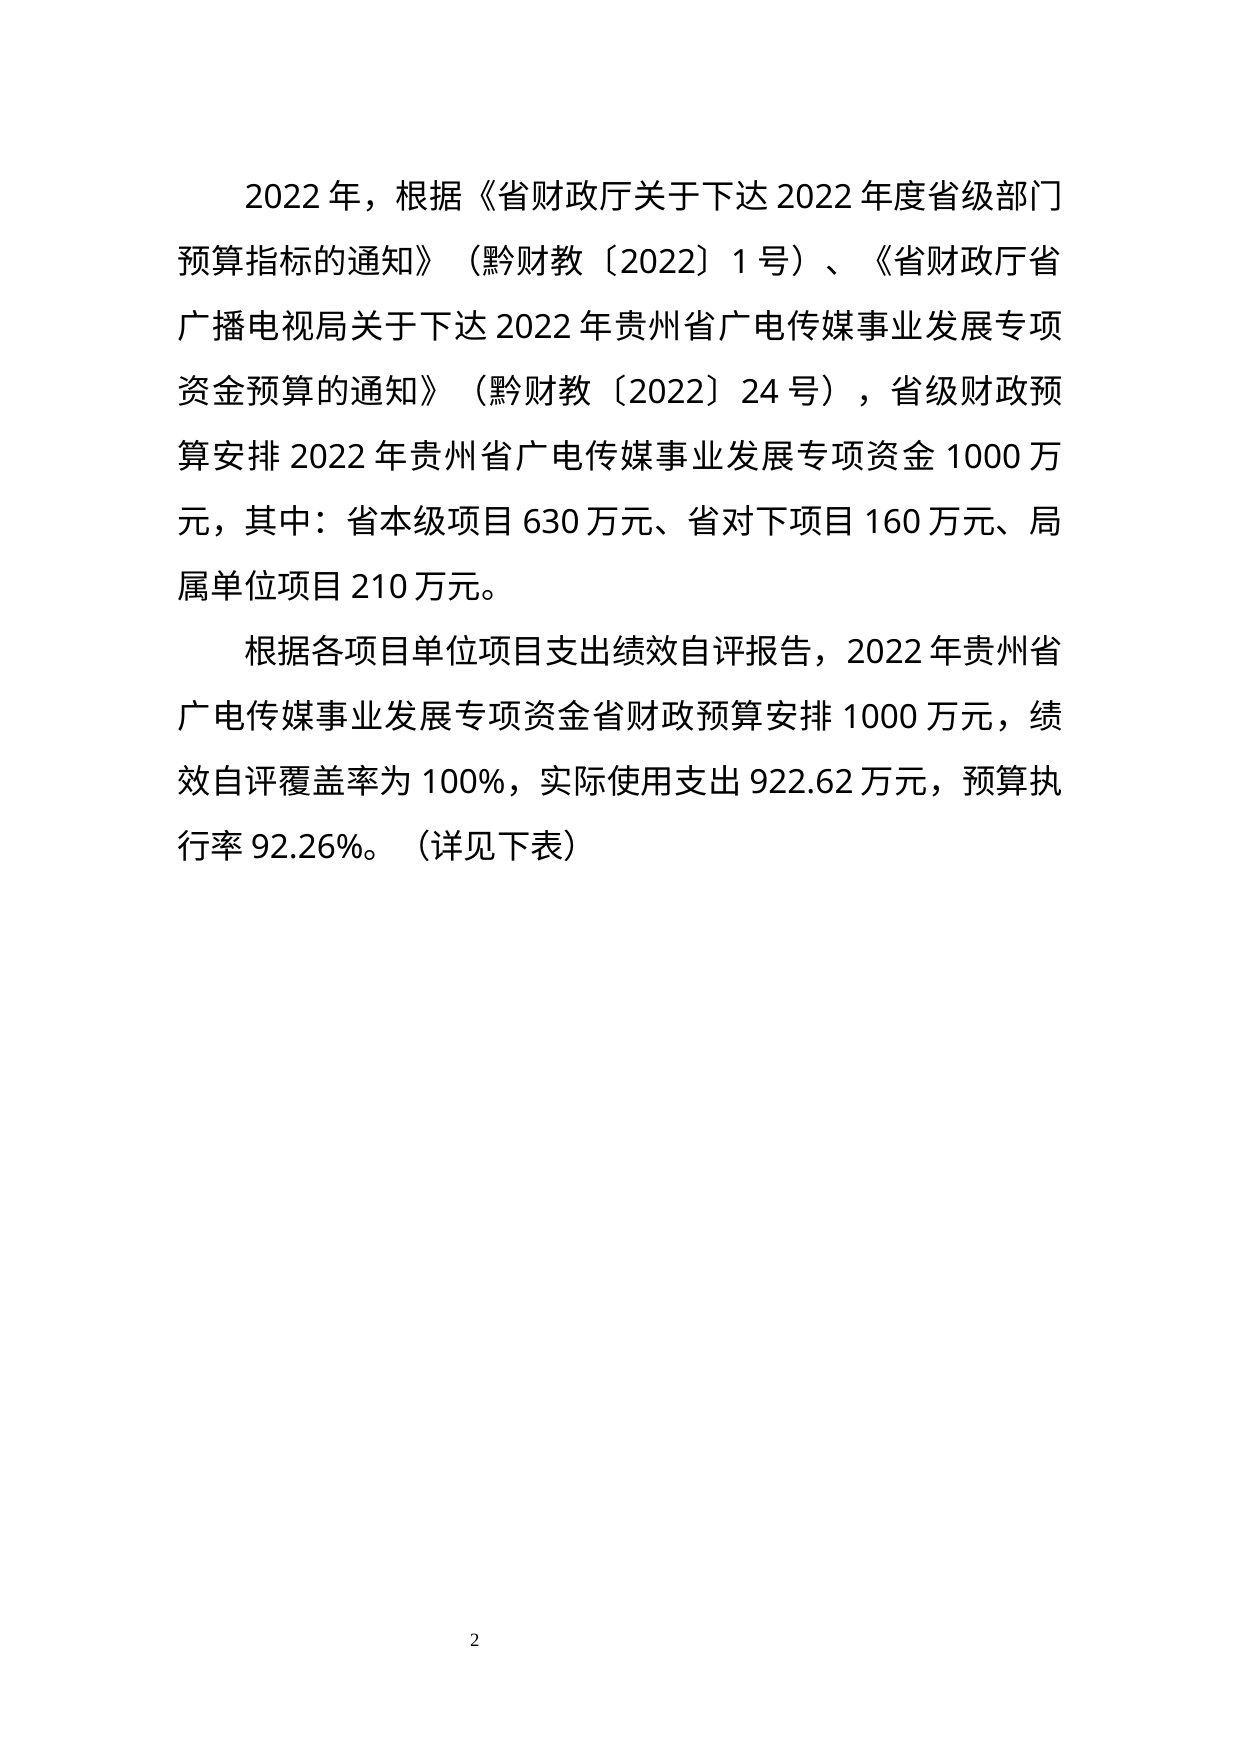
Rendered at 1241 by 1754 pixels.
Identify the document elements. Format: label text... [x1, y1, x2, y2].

text 根据各项目单位项目支出绩效自评报告，2022年贵州省广电传媒事业发展专项资金省财政预算安排1000万元，绩效自评覆盖率为100%，实际使用支出922.62万元，预算执行率92.26%。（详见下表） [177, 617, 1063, 877]
text 2022年，根据《省财政厅关于下达2022年度省级部门预算指标的通知》（黔财教〔2022〕1号）、《省财政厅省广播电视局关于下达2022年贵州省广电传媒事业发展专项资金预算的通知》（黔财教〔2022〕24号），省级财政预算安排2022年贵州省广电传媒事业发展专项资金1000万元，其中：省本级项目630万元、省对下项目160万元、局属单位项目210万元。 [177, 162, 1063, 617]
